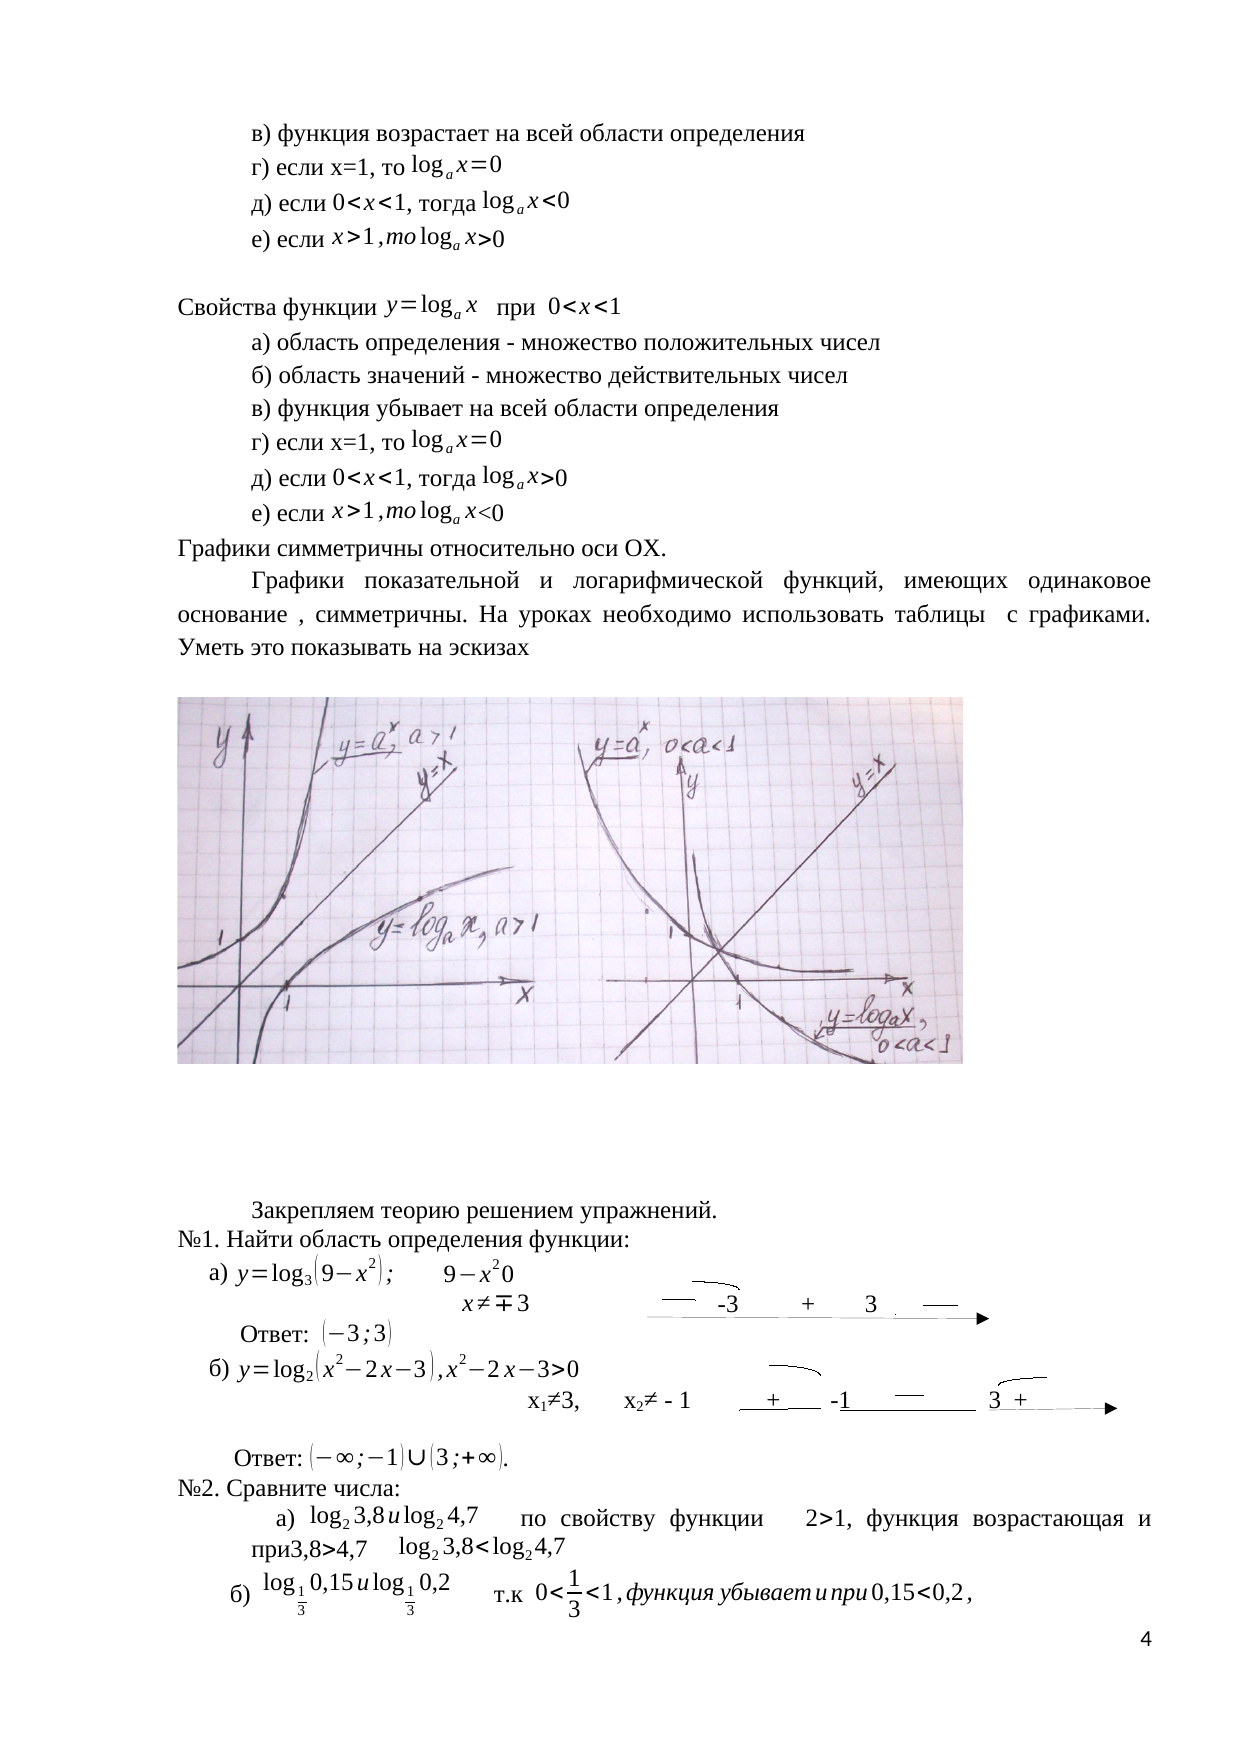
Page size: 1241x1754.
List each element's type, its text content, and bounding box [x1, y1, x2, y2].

list б) т.к [192, 1564, 1152, 1623]
list Графики симметричны относительно оси ОХ. [177, 533, 1152, 561]
list д) если , тогда 0 [177, 461, 1152, 493]
list Ответ: [177, 1318, 1152, 1349]
list б) [177, 1349, 1152, 1385]
list Закрепляем теорию решением упражнений. [177, 1195, 1152, 1224]
list x13, x2 - 1 + -1 3 + [177, 1385, 1152, 1414]
list в) функция возрастает на всей области определения [177, 118, 1152, 147]
list е) если 0 [177, 222, 1152, 254]
list г) если х=1, то [177, 151, 1152, 182]
list -3 + 3 [177, 1289, 1152, 1318]
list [177, 327, 1152, 355]
list №2. Сравните числа: [177, 1473, 1152, 1501]
list д) если , тогда [177, 187, 1152, 218]
list а) [177, 1253, 1152, 1289]
list а) по свойству функции 21, функция возрастающая и при3,84,7 [192, 1501, 1152, 1564]
list в) функция убывает на всей области определения [177, 393, 1152, 421]
list е) если <0 [177, 497, 1152, 528]
list б) область значений - множество действительных чисел [177, 360, 1152, 388]
list Графики показательной и логарифмической функций, имеющих одинаковое основание , симметричны. На уроках необходимо использовать таблицы с графиками. Уметь это показывать на эскизах [177, 566, 1152, 660]
list г) если х=1, то [177, 426, 1152, 457]
list Ответ: . [177, 1442, 1152, 1473]
list №1. Найти область определения функции: [177, 1224, 1152, 1253]
list Свойства функции при [177, 291, 1152, 322]
